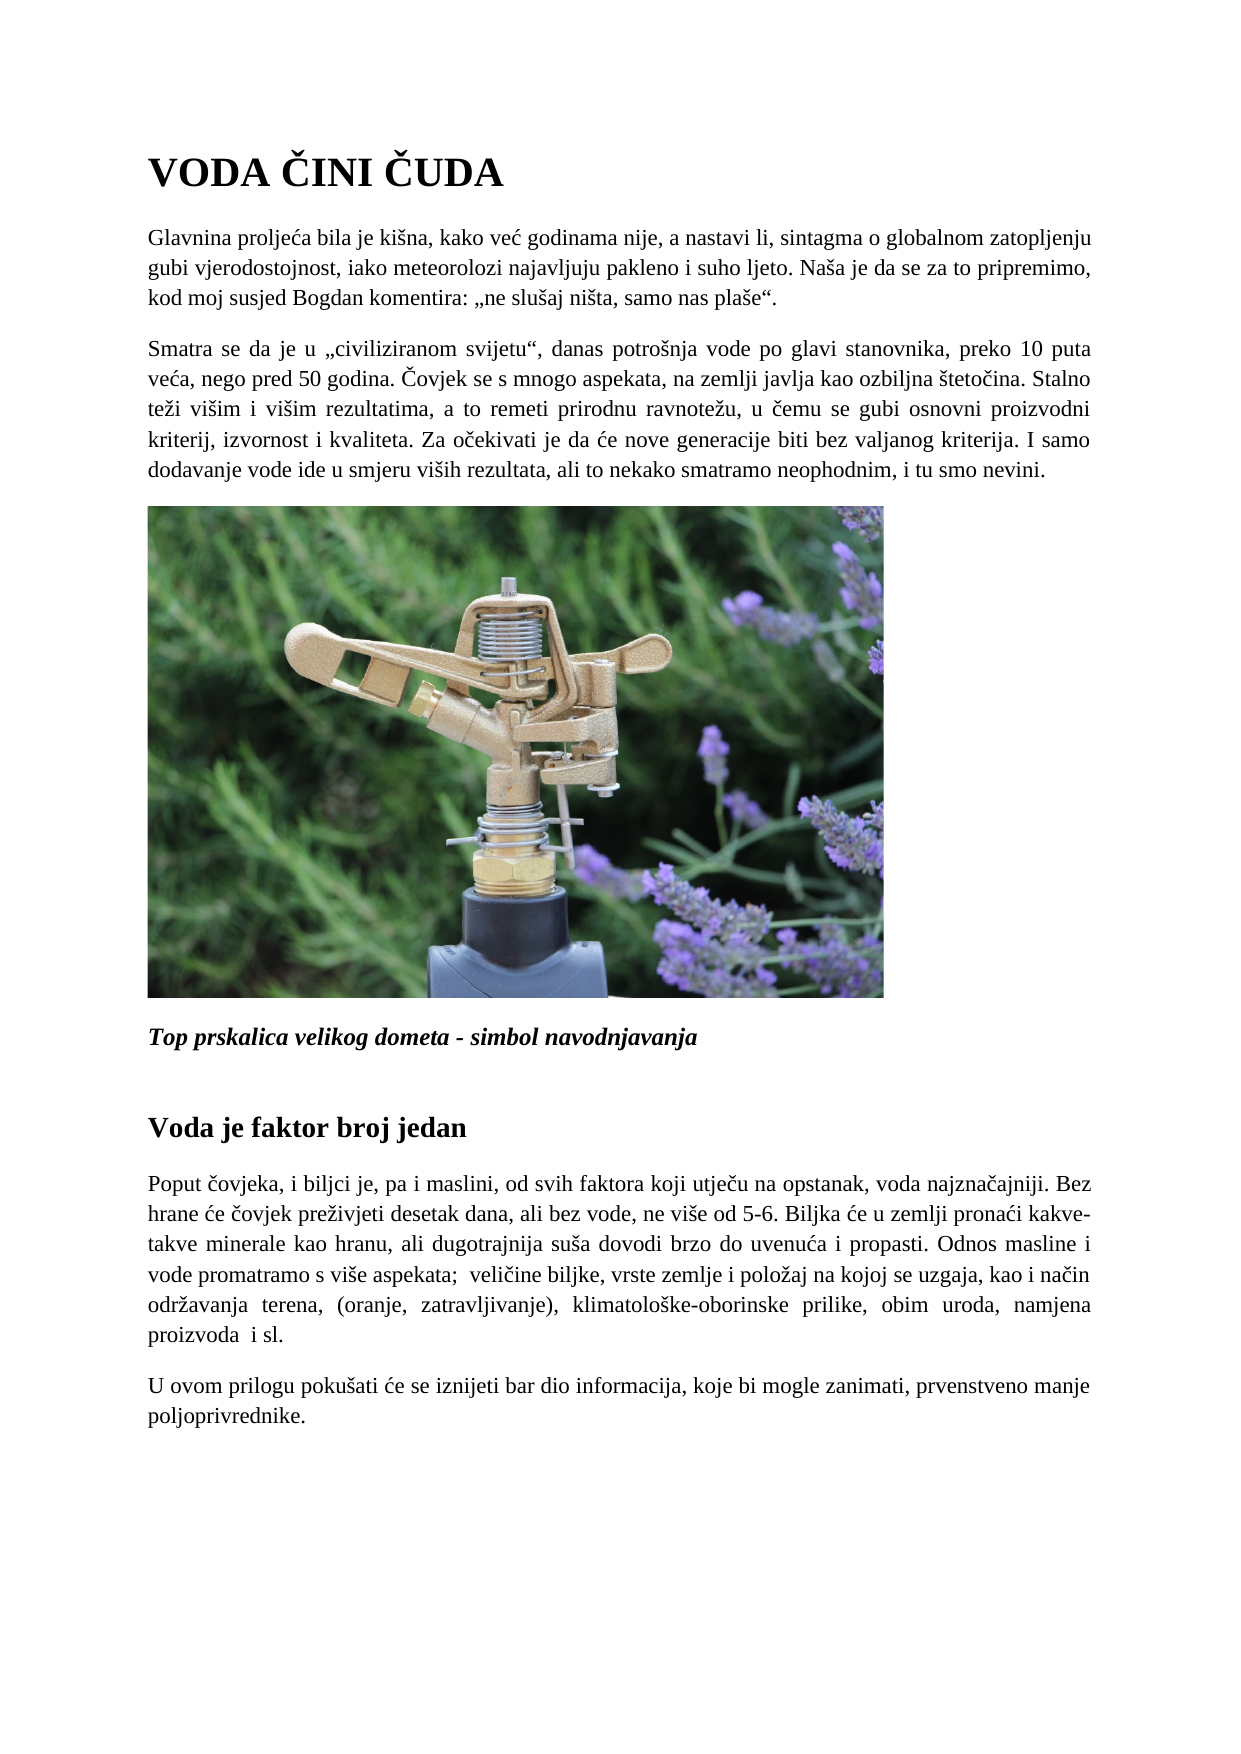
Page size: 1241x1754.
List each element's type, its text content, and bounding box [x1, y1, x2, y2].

text Voda je faktor broj jedan [148, 1111, 1093, 1144]
text VODA ČINI ČUDA [148, 148, 1093, 196]
text Top prskalica velikog dometa - simbol navodnjavanja [148, 1022, 1093, 1051]
text Glavnina proljeća bila je kišna, kako već godinama nije, a nastavi li, sintagma o globalnom zatopljenju gubi vjerodostojnost, iako meteorolozi najavljuju pakleno i suho ljeto. Naša je da se za to pripremimo, kod moj susjed Bogdan komentira: „ne slušaj ništa, samo nas plaše“. [148, 223, 1093, 310]
text U ovom prilogu pokušati će se iznijeti bar dio informacija, koje bi mogle zanimati, prvenstveno manje poljoprivrednike. [148, 1372, 1093, 1429]
picture [147, 506, 884, 998]
text Smatra se da je u „civiliziranom svijetu“, danas potrošnja vode po glavi stanovnika, preko 10 puta veća, nego pred 50 godina. Čovjek se s mnogo aspekata, na zemlji javlja kao ozbiljna štetočina. Stalno teži višim i višim rezultatima, a to remeti prirodnu ravnotežu, u čemu se gubi osnovni proizvodni kriterij, izvornost i kvaliteta. Za očekivati je da će nove generacije biti bez valjanog kriterija. I samo dodavanje vode ide u smjeru viših rezultata, ali to nekako smatramo neophodnim, i tu smo nevini. [148, 335, 1093, 482]
text Poput čovjeka, i biljci je, pa i maslini, od svih faktora koji utječu na opstanak, voda najznačajniji. Bez hrane će čovjek preživjeti desetak dana, ali bez vode, ne više od 5-6. Biljka će u zemlji pronaći kakve-takve minerale kao hranu, ali dugotrajnija suša dovodi brzo do uvenuća i propasti. Odnos masline i vode promatramo s više aspekata; veličine biljke, vrste zemlje i položaj na kojoj se uzgaja, kao i način održavanja terena, (oranje, zatravljivanje), klimatološke-oborinske prilike, obim uroda, namjena proizvoda i sl. [148, 1170, 1093, 1347]
